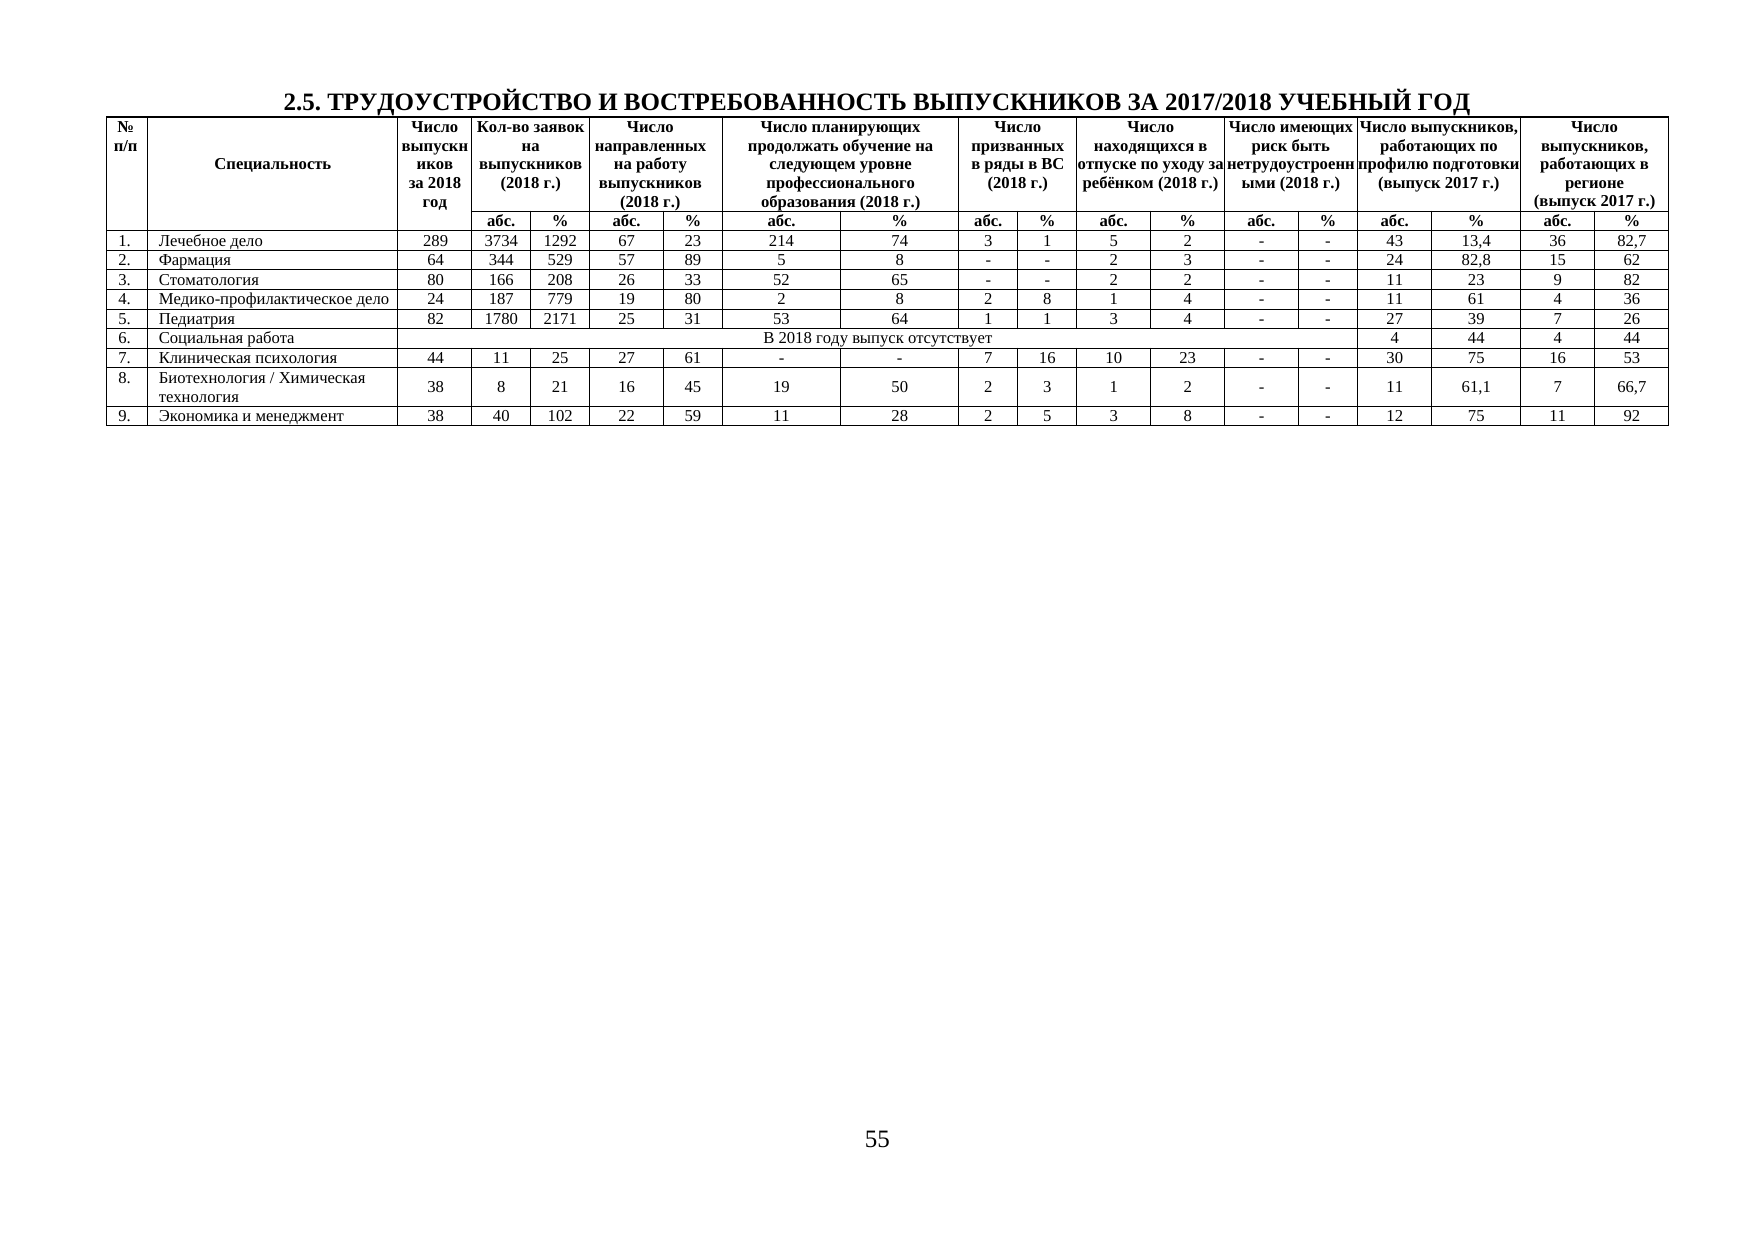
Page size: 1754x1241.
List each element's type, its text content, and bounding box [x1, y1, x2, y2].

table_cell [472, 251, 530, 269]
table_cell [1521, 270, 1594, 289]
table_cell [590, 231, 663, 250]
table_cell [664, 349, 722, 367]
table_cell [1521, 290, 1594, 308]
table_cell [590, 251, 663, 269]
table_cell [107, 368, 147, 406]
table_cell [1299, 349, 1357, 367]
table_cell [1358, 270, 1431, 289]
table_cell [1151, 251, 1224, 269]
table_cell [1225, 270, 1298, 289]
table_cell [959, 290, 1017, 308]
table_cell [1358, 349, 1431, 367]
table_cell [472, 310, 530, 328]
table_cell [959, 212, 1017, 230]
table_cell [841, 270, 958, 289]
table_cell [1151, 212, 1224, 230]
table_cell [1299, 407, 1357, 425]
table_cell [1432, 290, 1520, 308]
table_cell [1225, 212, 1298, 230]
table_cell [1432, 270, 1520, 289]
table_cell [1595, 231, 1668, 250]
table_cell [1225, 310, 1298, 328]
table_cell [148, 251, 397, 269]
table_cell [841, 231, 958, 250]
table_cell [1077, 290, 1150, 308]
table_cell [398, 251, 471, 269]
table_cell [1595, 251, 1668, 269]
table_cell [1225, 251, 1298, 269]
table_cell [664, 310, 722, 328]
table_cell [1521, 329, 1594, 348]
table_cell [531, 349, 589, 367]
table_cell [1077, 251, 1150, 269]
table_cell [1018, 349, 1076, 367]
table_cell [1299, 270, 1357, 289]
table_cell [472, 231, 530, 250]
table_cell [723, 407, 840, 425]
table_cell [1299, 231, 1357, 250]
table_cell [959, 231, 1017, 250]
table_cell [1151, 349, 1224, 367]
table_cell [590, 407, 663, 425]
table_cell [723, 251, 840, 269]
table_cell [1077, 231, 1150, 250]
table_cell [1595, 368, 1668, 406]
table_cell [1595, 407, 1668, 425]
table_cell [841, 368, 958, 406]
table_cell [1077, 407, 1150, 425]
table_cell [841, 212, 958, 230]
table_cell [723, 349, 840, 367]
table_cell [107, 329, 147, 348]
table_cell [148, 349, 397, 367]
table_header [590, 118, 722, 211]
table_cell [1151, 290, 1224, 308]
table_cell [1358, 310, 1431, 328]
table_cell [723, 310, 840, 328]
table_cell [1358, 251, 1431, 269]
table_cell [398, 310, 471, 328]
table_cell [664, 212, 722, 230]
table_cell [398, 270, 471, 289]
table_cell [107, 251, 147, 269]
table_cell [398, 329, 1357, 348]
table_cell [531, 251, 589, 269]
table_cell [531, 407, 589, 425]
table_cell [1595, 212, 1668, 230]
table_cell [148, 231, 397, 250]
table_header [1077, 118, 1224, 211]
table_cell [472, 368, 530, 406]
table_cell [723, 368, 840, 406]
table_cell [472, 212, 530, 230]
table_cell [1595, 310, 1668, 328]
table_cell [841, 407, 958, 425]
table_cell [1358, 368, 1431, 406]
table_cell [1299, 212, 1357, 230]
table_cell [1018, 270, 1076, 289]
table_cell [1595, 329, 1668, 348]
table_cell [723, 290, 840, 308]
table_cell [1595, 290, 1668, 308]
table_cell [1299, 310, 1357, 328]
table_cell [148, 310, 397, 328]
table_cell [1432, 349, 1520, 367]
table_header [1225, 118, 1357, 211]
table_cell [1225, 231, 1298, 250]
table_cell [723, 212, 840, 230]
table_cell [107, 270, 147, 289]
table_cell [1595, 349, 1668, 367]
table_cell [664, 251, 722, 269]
text 2.5. ТРУДОУСТРОЙСТВО И ВОСТРЕБОВАННОСТЬ ВЫПУСКНИКОВ ЗА 2017/2018 УЧЕБНЫЙ ГОД [118, 89, 1636, 116]
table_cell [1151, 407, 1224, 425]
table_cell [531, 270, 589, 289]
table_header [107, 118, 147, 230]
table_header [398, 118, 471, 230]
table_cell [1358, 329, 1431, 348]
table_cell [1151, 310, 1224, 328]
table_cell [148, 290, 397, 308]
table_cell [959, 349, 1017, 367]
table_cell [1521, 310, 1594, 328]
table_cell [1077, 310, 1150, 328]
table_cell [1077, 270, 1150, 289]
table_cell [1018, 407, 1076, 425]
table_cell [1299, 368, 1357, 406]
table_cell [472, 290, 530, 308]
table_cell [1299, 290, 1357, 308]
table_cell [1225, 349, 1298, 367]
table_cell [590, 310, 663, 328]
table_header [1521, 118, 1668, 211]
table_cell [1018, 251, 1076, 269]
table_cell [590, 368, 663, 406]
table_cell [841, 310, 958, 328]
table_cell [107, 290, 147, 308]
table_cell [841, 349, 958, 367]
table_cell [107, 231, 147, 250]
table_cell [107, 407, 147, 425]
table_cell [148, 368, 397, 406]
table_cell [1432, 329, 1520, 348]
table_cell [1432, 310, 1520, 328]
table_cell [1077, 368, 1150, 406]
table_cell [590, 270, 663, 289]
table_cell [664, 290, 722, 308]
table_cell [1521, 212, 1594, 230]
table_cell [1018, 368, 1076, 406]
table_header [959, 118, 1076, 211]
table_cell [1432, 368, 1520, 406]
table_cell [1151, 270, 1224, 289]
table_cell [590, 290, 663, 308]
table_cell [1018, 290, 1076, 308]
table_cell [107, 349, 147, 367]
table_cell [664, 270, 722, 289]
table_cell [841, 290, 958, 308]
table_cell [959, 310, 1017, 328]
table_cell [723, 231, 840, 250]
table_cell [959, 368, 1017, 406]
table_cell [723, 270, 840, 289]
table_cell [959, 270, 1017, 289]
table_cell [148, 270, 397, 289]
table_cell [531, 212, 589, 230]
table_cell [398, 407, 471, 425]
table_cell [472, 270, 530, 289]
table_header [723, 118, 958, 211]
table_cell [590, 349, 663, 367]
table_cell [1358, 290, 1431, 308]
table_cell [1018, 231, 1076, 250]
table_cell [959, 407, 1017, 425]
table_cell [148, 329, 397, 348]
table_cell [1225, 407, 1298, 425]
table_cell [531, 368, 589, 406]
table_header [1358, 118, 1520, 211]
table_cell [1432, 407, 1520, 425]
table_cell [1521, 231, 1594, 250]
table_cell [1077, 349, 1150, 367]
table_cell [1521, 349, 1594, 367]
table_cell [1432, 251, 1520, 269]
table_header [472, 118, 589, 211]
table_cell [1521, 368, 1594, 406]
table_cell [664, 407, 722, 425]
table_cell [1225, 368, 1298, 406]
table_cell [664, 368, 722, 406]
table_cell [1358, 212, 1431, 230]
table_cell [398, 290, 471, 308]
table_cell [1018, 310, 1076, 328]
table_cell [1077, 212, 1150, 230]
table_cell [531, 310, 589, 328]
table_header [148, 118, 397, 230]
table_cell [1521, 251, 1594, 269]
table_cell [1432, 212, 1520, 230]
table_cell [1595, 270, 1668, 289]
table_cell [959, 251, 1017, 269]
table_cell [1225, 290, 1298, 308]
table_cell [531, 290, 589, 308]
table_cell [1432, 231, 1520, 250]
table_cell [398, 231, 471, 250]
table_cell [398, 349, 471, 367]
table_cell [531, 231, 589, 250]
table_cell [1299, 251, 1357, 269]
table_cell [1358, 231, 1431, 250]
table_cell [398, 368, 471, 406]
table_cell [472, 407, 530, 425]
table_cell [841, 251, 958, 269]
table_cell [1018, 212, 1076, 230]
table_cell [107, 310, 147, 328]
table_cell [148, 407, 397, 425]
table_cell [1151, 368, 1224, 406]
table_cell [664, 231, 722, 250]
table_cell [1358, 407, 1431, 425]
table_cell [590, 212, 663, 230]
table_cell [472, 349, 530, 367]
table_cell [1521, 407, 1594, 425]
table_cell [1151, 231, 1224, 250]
